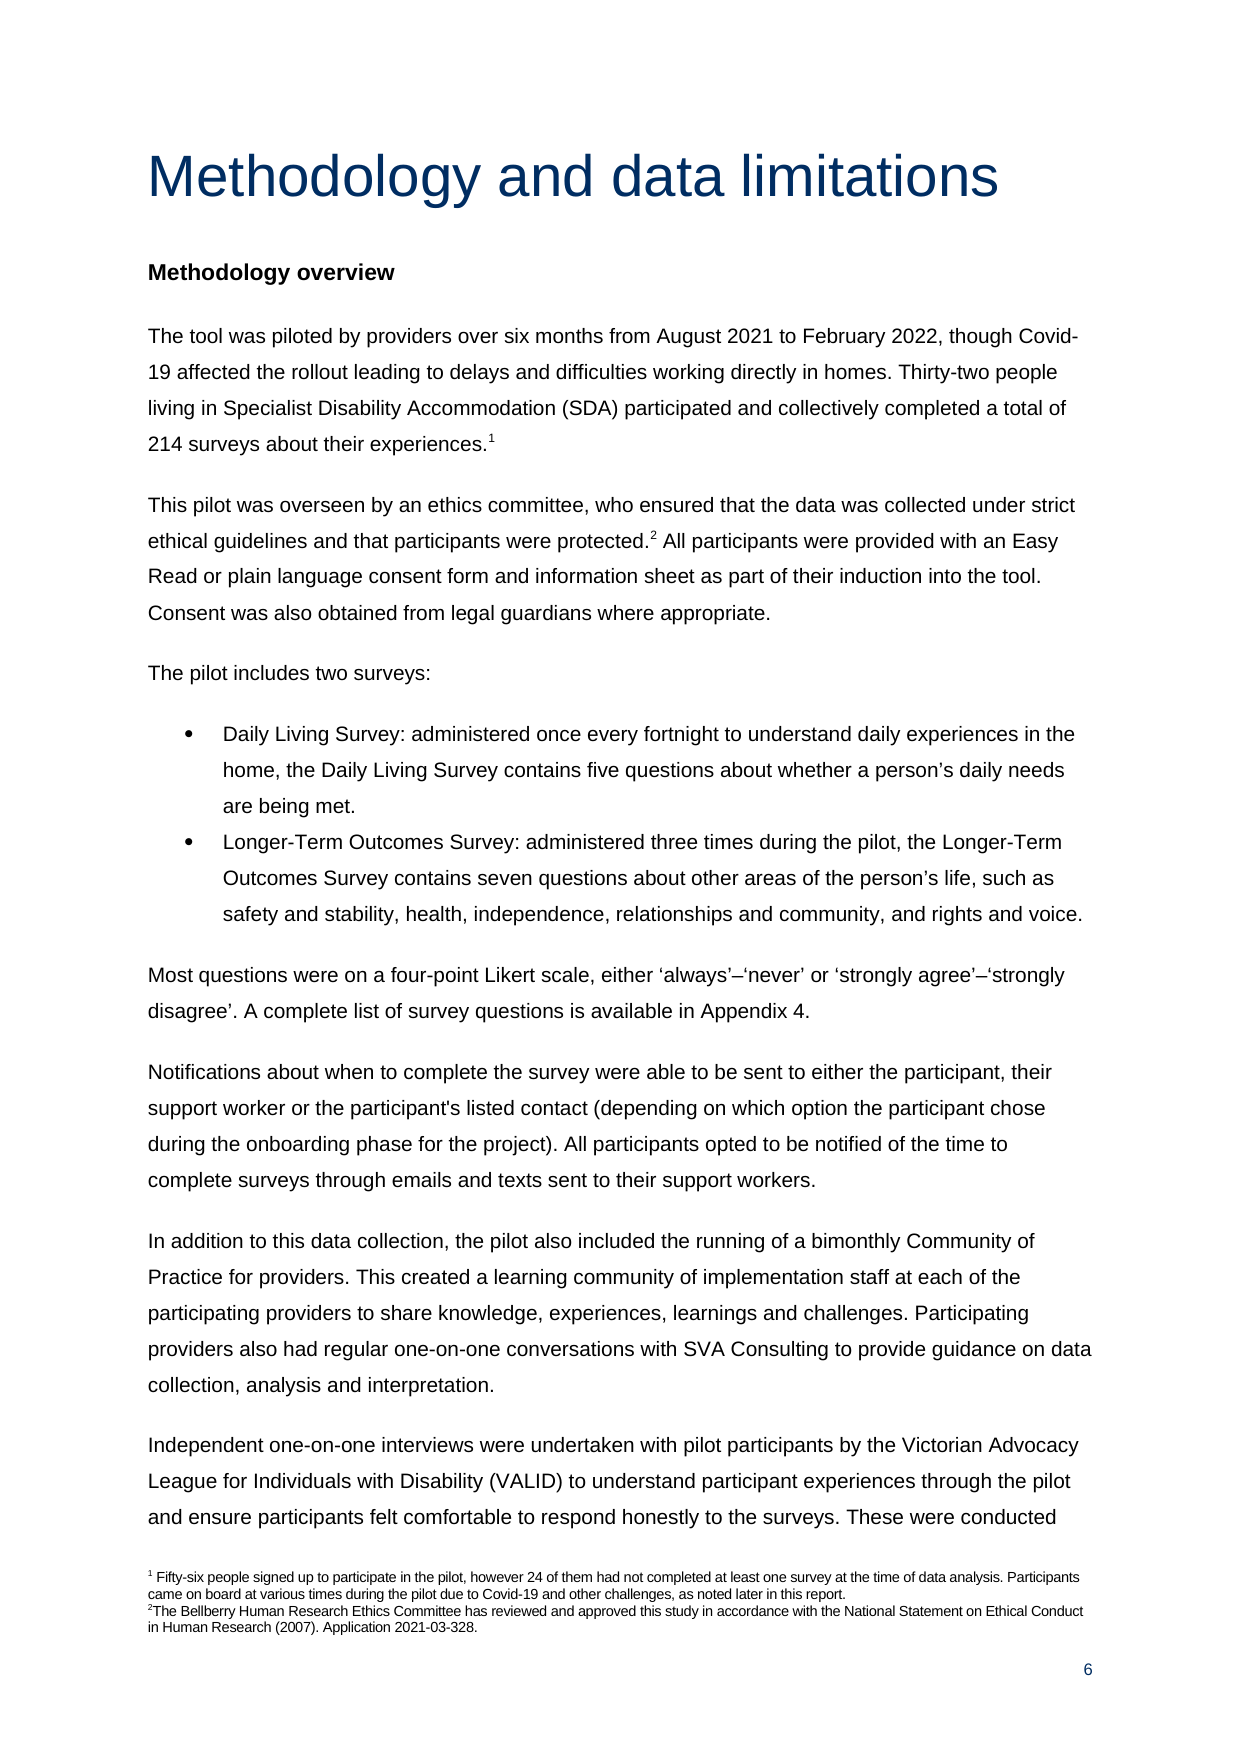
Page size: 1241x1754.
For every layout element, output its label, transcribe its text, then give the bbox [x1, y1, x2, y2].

text The tool was piloted by providers over six months from August 2021 to February 2022, though Covid-19 affected the rollout leading to delays and difficulties working directly in homes. Thirty-two people living in Specialist Disability Accommodation (SDA) participated and collectively completed a total of 214 surveys about their experiences. [148, 324, 1092, 456]
text Notifications about when to complete the survey were able to be sent to either the participant, their support worker or the participant's listed contact (depending on which option the participant chose during the onboarding phase for the project). All participants opted to be notified of the time to complete surveys through emails and texts sent to their support workers. [148, 1060, 1092, 1192]
text This pilot was overseen by an ethics committee, who ensured that the data was collected under strict ethical guidelines and that participants were protected. All participants were provided with an Easy Read or plain language consent form and information sheet as part of their induction into the tool. Consent was also obtained from legal guardians where appropriate. [148, 492, 1092, 624]
text Most questions were on a four-point Likert scale, either ‘always’–‘never’ or ‘strongly agree’–‘strongly disagree’. A complete list of survey questions is available in Appendix 4. [148, 963, 1092, 1023]
list Longer-Term Outcomes Survey: administered three times during the pilot, the Longer-Term Outcomes Survey contains seven questions about other areas of the person’s life, such as safety and stability, health, independence, relationships and community, and rights and voice. [185, 830, 1092, 926]
subtitle Methodology overview [148, 259, 1092, 286]
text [148, 1433, 1092, 1529]
subtitle Methodology and data limitations [148, 142, 1092, 209]
text The pilot includes two surveys: [148, 661, 1092, 685]
text In addition to this data collection, the pilot also included the running of a bimonthly Community of Practice for providers. This created a learning community of implementation staff at each of the participating providers to share knowledge, experiences, learnings and challenges. Participating providers also had regular one-on-one conversations with SVA Consulting to provide guidance on data collection, analysis and interpretation. [148, 1229, 1092, 1396]
list Daily Living Survey: administered once every fortnight to understand daily experiences in the home, the Daily Living Survey contains five questions about whether a person’s daily needs are being met. [185, 722, 1092, 818]
